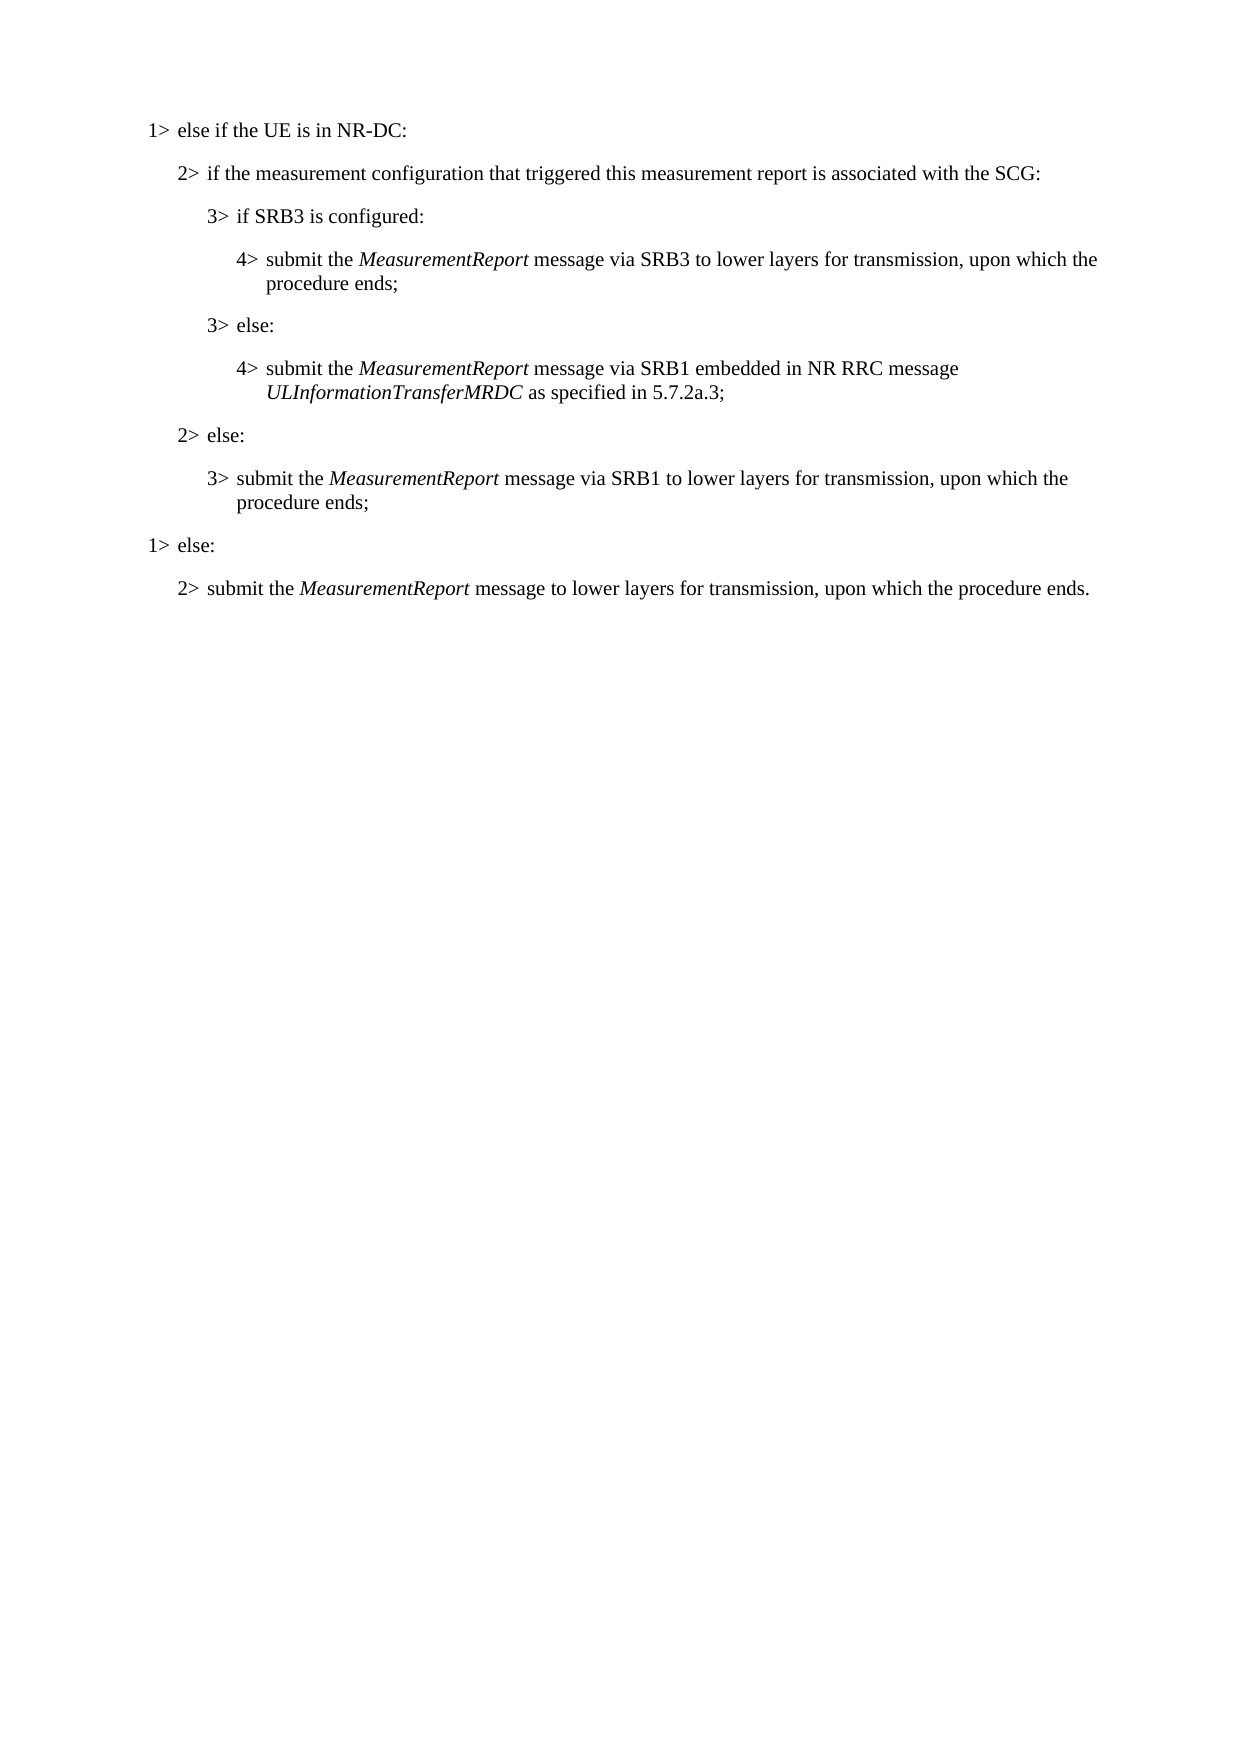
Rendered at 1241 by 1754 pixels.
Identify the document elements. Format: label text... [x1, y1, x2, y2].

text 1> else if the UE is in NR-DC: [148, 118, 1122, 142]
text 2> else: [177, 423, 1122, 447]
text 3> else: [207, 313, 1122, 337]
text 1> else: [148, 533, 1122, 557]
text 4> submit the MeasurementReport message via SRB3 to lower layers for transmission, upon which the procedure ends; [236, 247, 1122, 295]
text 3> submit the MeasurementReport message via SRB1 to lower layers for transmission, upon which the procedure ends; [207, 466, 1122, 514]
text 2> if the measurement configuration that triggered this measurement report is associated with the SCG: [177, 161, 1122, 185]
text 4> submit the MeasurementReport message via SRB1 embedded in NR RRC message ULInformationTransferMRDC as specified in 5.7.2a.3; [236, 356, 1122, 404]
text 2> submit the MeasurementReport message to lower layers for transmission, upon which the procedure ends. [177, 576, 1122, 600]
text 3> if SRB3 is configured: [207, 204, 1122, 228]
